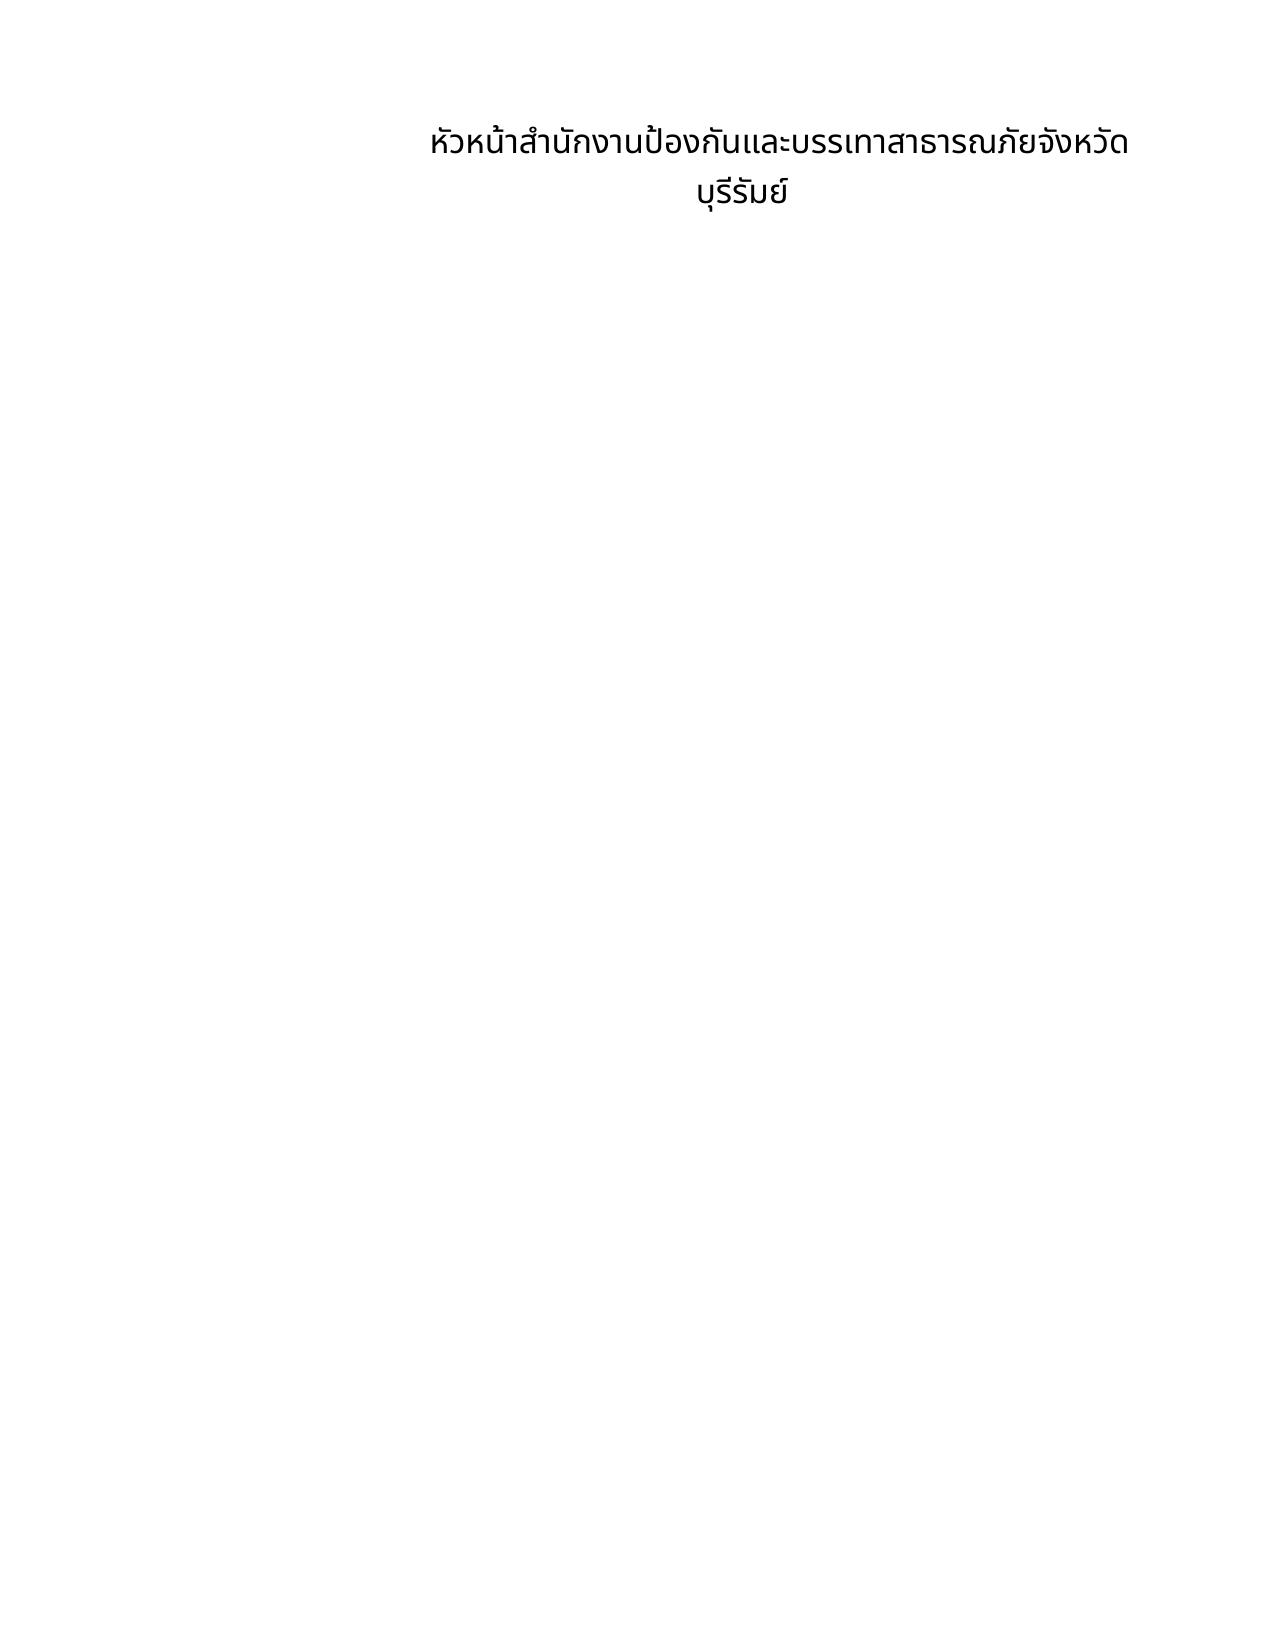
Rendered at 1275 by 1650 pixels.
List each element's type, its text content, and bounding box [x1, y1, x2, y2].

text หัวหน้าสำนักงานป้องกันและบรรเทาสาธารณภัยจังหวัดบุรีรัมย์ [327, 118, 1157, 219]
